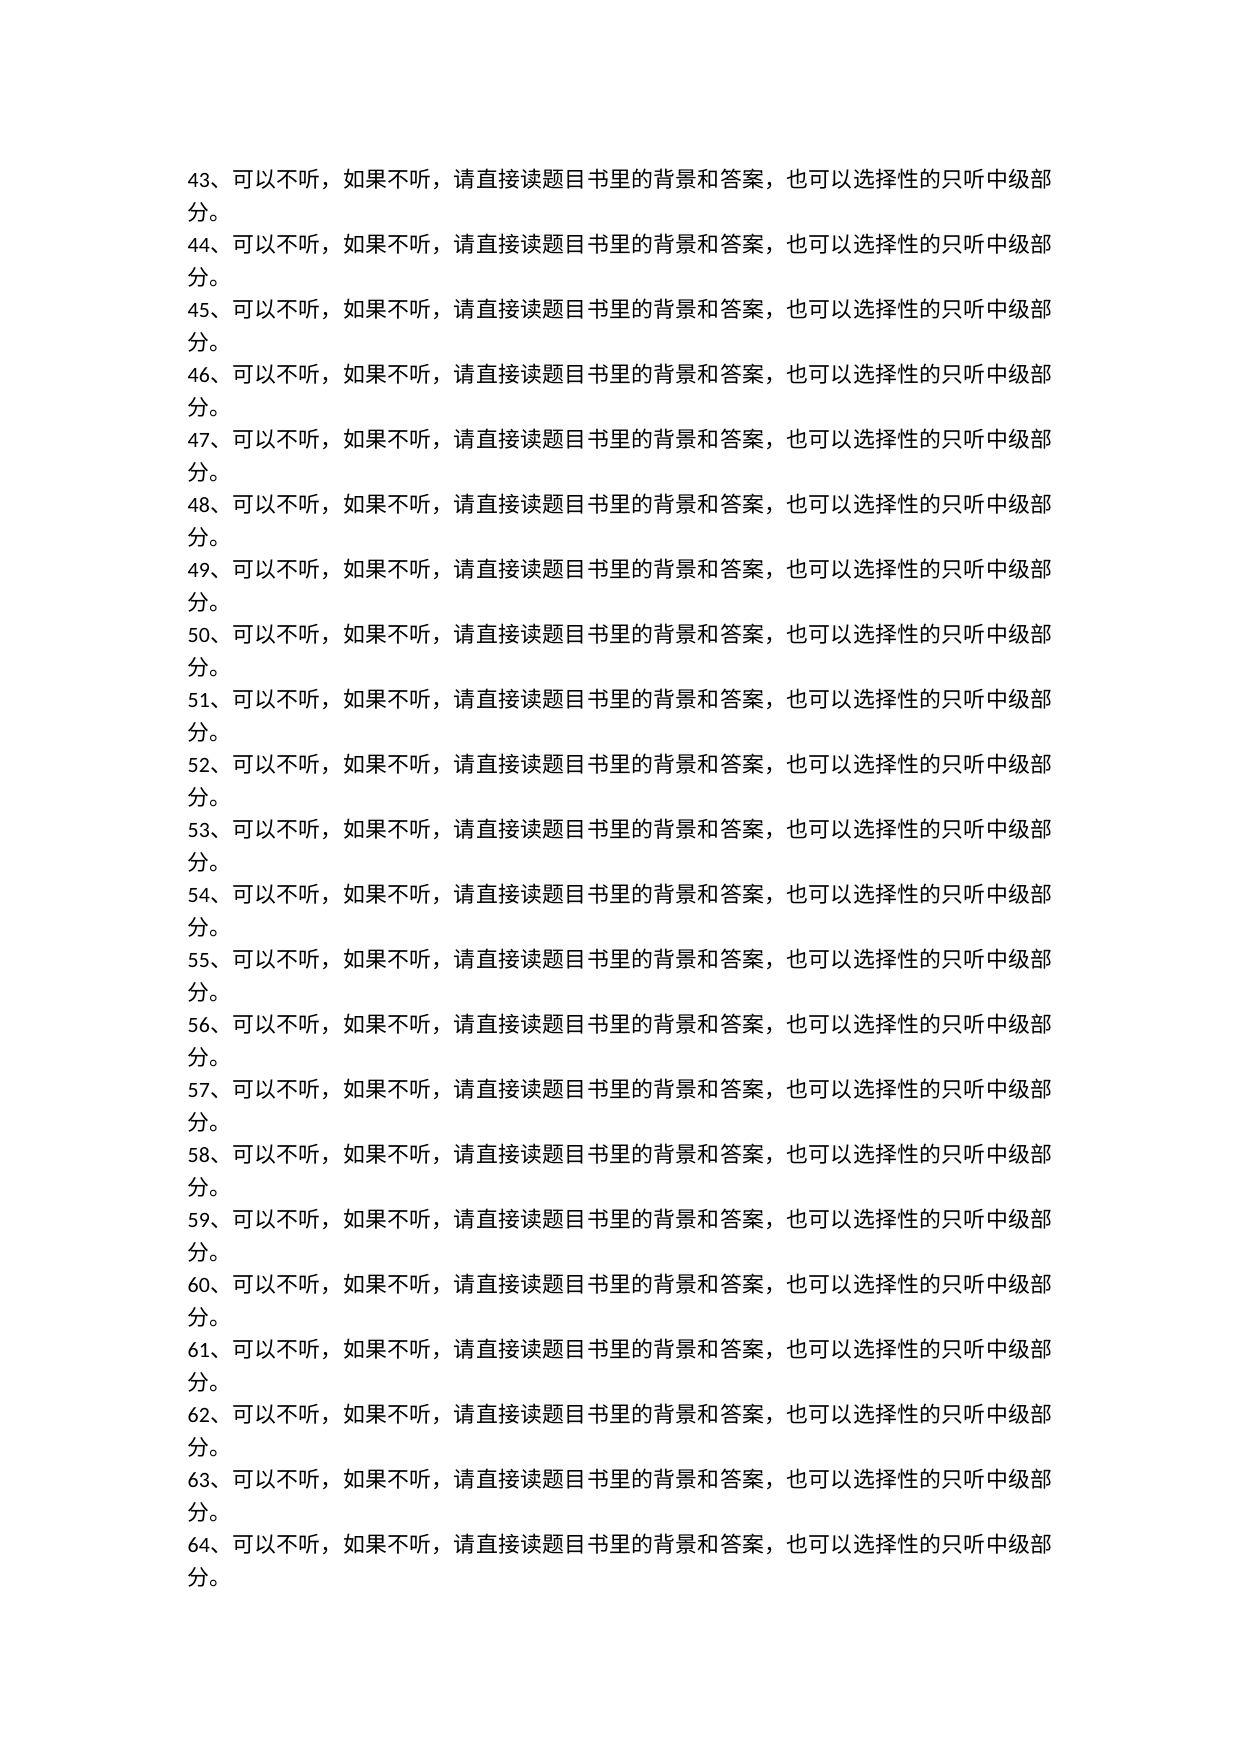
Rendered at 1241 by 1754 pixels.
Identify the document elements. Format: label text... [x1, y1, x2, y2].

text 51、可以不听，如果不听，请直接读题目书里的背景和答案，也可以选择性的只听中级部分。 [187, 682, 1053, 747]
text 60、可以不听，如果不听，请直接读题目书里的背景和答案，也可以选择性的只听中级部分。 [187, 1267, 1053, 1332]
text 50、可以不听，如果不听，请直接读题目书里的背景和答案，也可以选择性的只听中级部分。 [187, 617, 1053, 682]
text 48、可以不听，如果不听，请直接读题目书里的背景和答案，也可以选择性的只听中级部分。 [187, 487, 1053, 552]
text 46、可以不听，如果不听，请直接读题目书里的背景和答案，也可以选择性的只听中级部分。 [187, 357, 1053, 422]
text 45、可以不听，如果不听，请直接读题目书里的背景和答案，也可以选择性的只听中级部分。 [187, 292, 1053, 357]
text 64、可以不听，如果不听，请直接读题目书里的背景和答案，也可以选择性的只听中级部分。 [187, 1527, 1053, 1592]
text 52、可以不听，如果不听，请直接读题目书里的背景和答案，也可以选择性的只听中级部分。 [187, 747, 1053, 812]
text 54、可以不听，如果不听，请直接读题目书里的背景和答案，也可以选择性的只听中级部分。 [187, 877, 1053, 942]
text 49、可以不听，如果不听，请直接读题目书里的背景和答案，也可以选择性的只听中级部分。 [187, 552, 1053, 617]
text 56、可以不听，如果不听，请直接读题目书里的背景和答案，也可以选择性的只听中级部分。 [187, 1007, 1053, 1072]
text 47、可以不听，如果不听，请直接读题目书里的背景和答案，也可以选择性的只听中级部分。 [187, 422, 1053, 487]
text 57、可以不听，如果不听，请直接读题目书里的背景和答案，也可以选择性的只听中级部分。 [187, 1072, 1053, 1137]
text 55、可以不听，如果不听，请直接读题目书里的背景和答案，也可以选择性的只听中级部分。 [187, 942, 1053, 1007]
text 53、可以不听，如果不听，请直接读题目书里的背景和答案，也可以选择性的只听中级部分。 [187, 812, 1053, 877]
text 61、可以不听，如果不听，请直接读题目书里的背景和答案，也可以选择性的只听中级部分。 [187, 1332, 1053, 1397]
text 59、可以不听，如果不听，请直接读题目书里的背景和答案，也可以选择性的只听中级部分。 [187, 1202, 1053, 1267]
text 43、可以不听，如果不听，请直接读题目书里的背景和答案，也可以选择性的只听中级部分。 [187, 162, 1053, 227]
text 44、可以不听，如果不听，请直接读题目书里的背景和答案，也可以选择性的只听中级部分。 [187, 227, 1053, 292]
text 63、可以不听，如果不听，请直接读题目书里的背景和答案，也可以选择性的只听中级部分。 [187, 1462, 1053, 1527]
text 58、可以不听，如果不听，请直接读题目书里的背景和答案，也可以选择性的只听中级部分。 [187, 1137, 1053, 1202]
text 62、可以不听，如果不听，请直接读题目书里的背景和答案，也可以选择性的只听中级部分。 [187, 1397, 1053, 1462]
